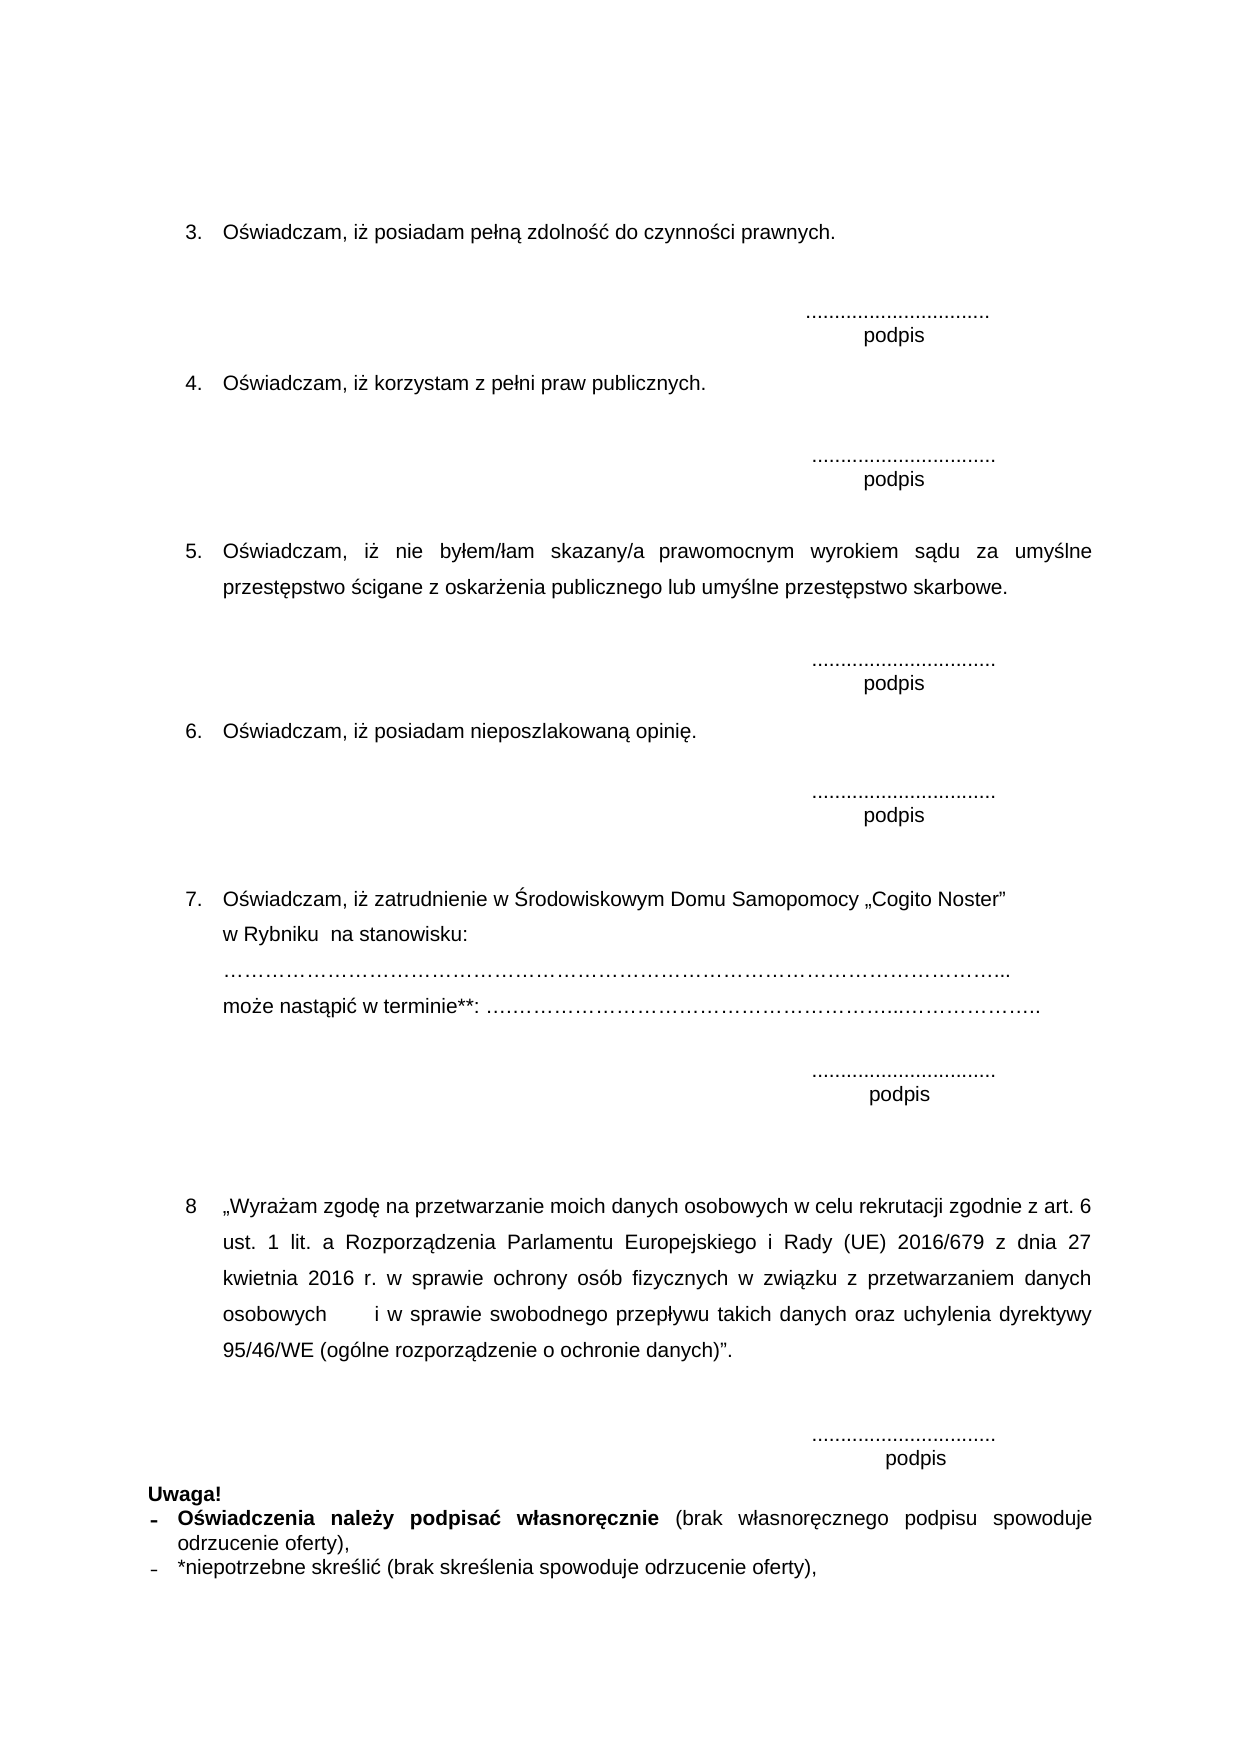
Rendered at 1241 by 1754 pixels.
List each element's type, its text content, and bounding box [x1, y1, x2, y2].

text ................................ [739, 443, 1093, 467]
text podpis [298, 1446, 1093, 1469]
text podpis [223, 467, 1093, 491]
list „Wyrażam zgodę na przetwarzanie moich danych osobowych w celu rekrutacji zgodnie z art. 6 ust. 1 lit. a Rozporządzenia Parlamentu Europejskiego i Rady (UE) 2016/679 z dnia 27 kwietnia 2016 r. w sprawie ochrony osób fizycznych w związku z przetwarzaniem danych osobowych i w sprawie swobodnego przepływu takich danych oraz uchylenia dyrektywy 95/46/WE (ogólne rozporządzenie o ochronie danych)”. [185, 1194, 1093, 1362]
list Oświadczenia należy podpisać własnoręcznie (brak własnoręcznego podpisu spowoduje odrzucenie oferty), [148, 1505, 1093, 1555]
text ................................ [739, 647, 1093, 671]
text podpis [185, 802, 1093, 826]
list Oświadczam, iż posiadam pełną zdolność do czynności prawnych. [185, 219, 1093, 285]
list Oświadczam, iż nie byłem/łam skazany/a prawomocnym wyrokiem sądu za umyślne przestępstwo ścigane z oskarżenia publicznego lub umyślne przestępstwo skarbowe. [185, 539, 1093, 599]
text ................................ [739, 778, 1093, 802]
text podpis [823, 1082, 1093, 1106]
list Oświadczam, iż korzystam z pełni praw publicznych. [185, 371, 1093, 395]
text Uwaga! [148, 1481, 1093, 1505]
list Oświadczam, iż posiadam nieposzlakowaną opinię. [185, 719, 1093, 743]
text ................................ [673, 299, 1093, 323]
list Oświadczam, iż zatrudnienie w Środowiskowym Domu Samopomocy „Cogito Noster” w Rybniku na stanowisku: …………………………………………………………………………………………………... może nastąpić w terminie**: ….………………………………………………...……………….. [185, 886, 1093, 1018]
text ................................ [739, 1058, 1093, 1082]
text ................................ [740, 1422, 1093, 1446]
list *niepotrzebne skreślić (brak skreślenia spowoduje odrzucenie oferty), [148, 1555, 1093, 1581]
text podpis [223, 671, 1093, 695]
text podpis [223, 323, 1093, 347]
